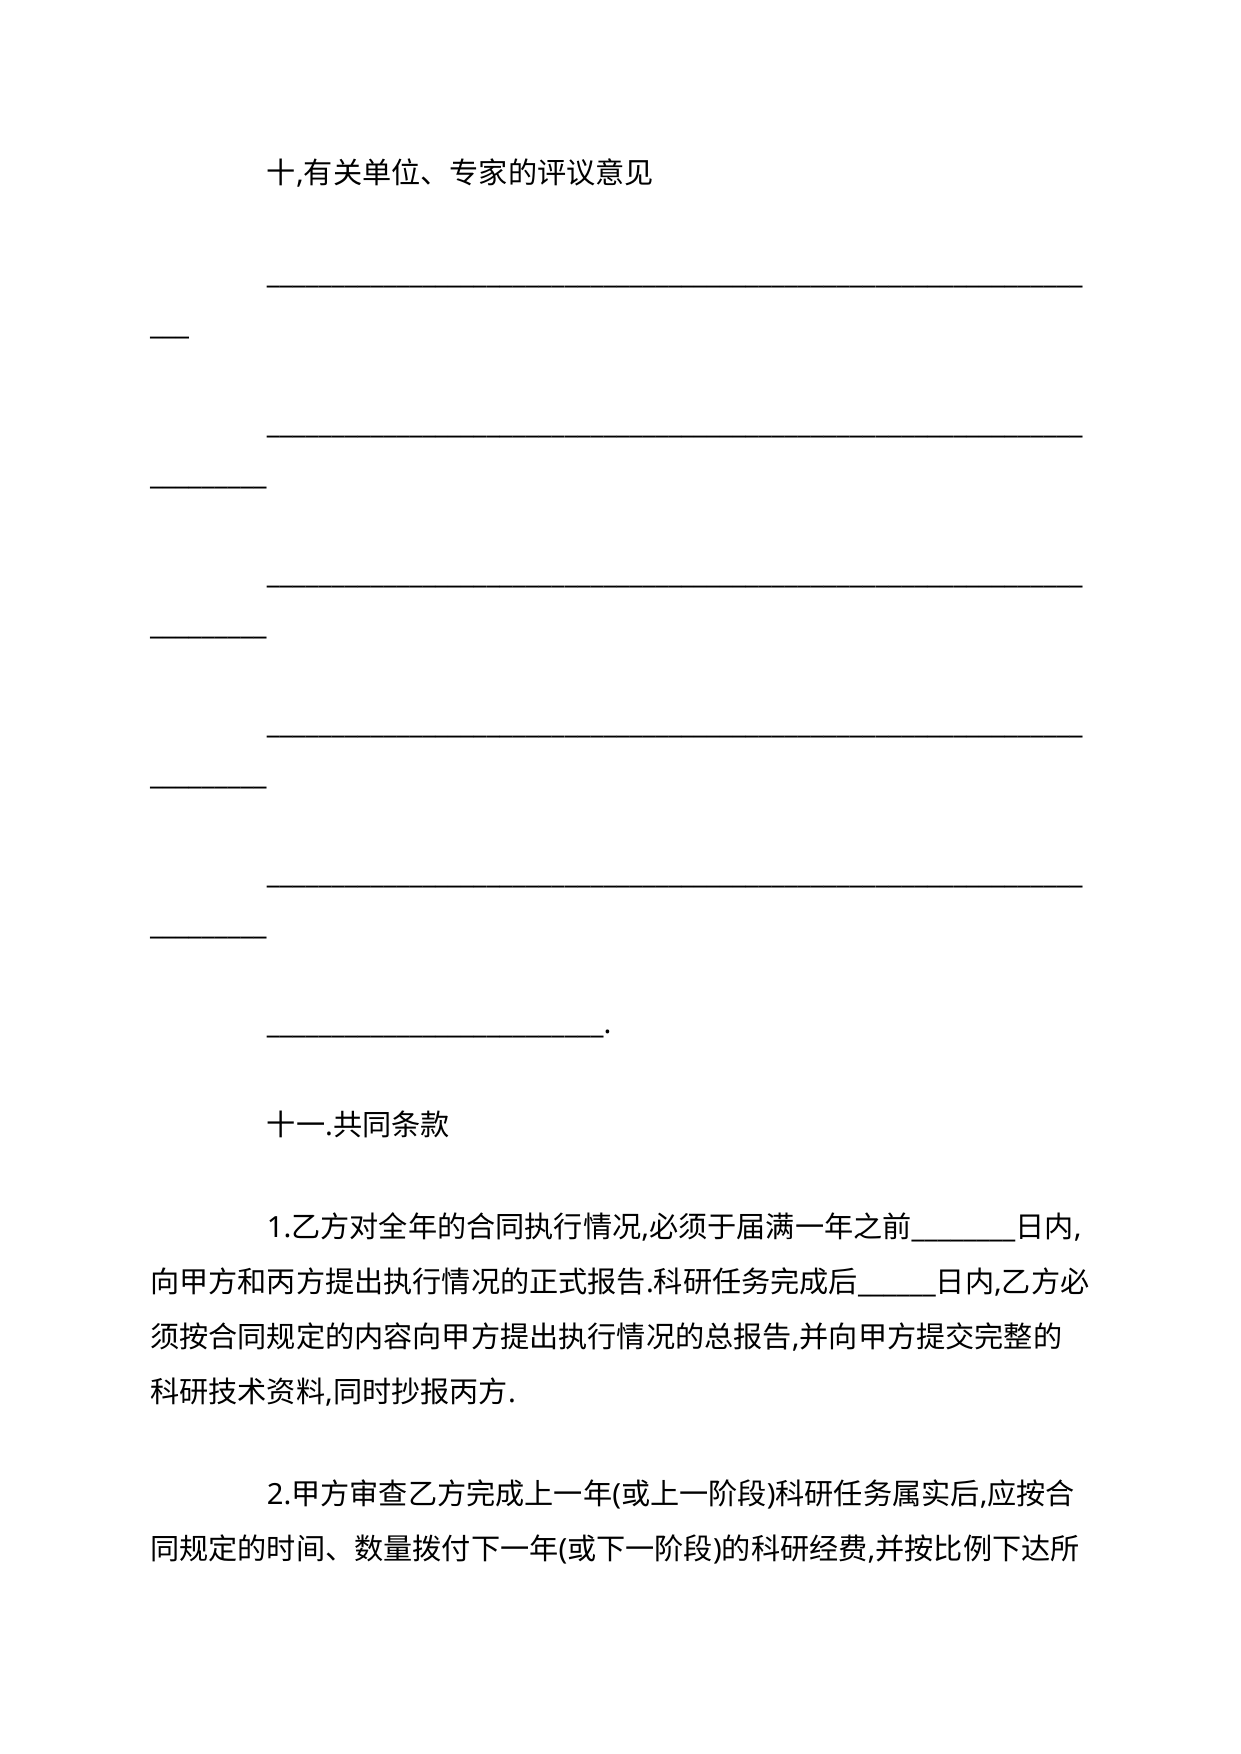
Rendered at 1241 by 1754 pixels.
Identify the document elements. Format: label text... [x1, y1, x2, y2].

text 十,有关单位、专家的评议意见 [150, 150, 1090, 192]
text ________________________________________________________________________ [150, 852, 1090, 943]
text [150, 1470, 1090, 1568]
text __________________________________________________________________ [150, 252, 1090, 343]
text ________________________________________________________________________ [150, 402, 1090, 493]
text 十一.共同条款 [150, 1101, 1090, 1144]
text __________________________. [150, 1002, 1090, 1042]
text ________________________________________________________________________ [150, 702, 1090, 793]
text 1.乙方对全年的合同执行情况,必须于届满一年之前________日内,向甲方和丙方提出执行情况的正式报告.科研任务完成后______日内,乙方必须按合同规定的内容向甲方提出执行情况的总报告,并向甲方提交完整的科研技术资料,同时抄报丙方. [150, 1203, 1090, 1411]
text ________________________________________________________________________ [150, 552, 1090, 643]
